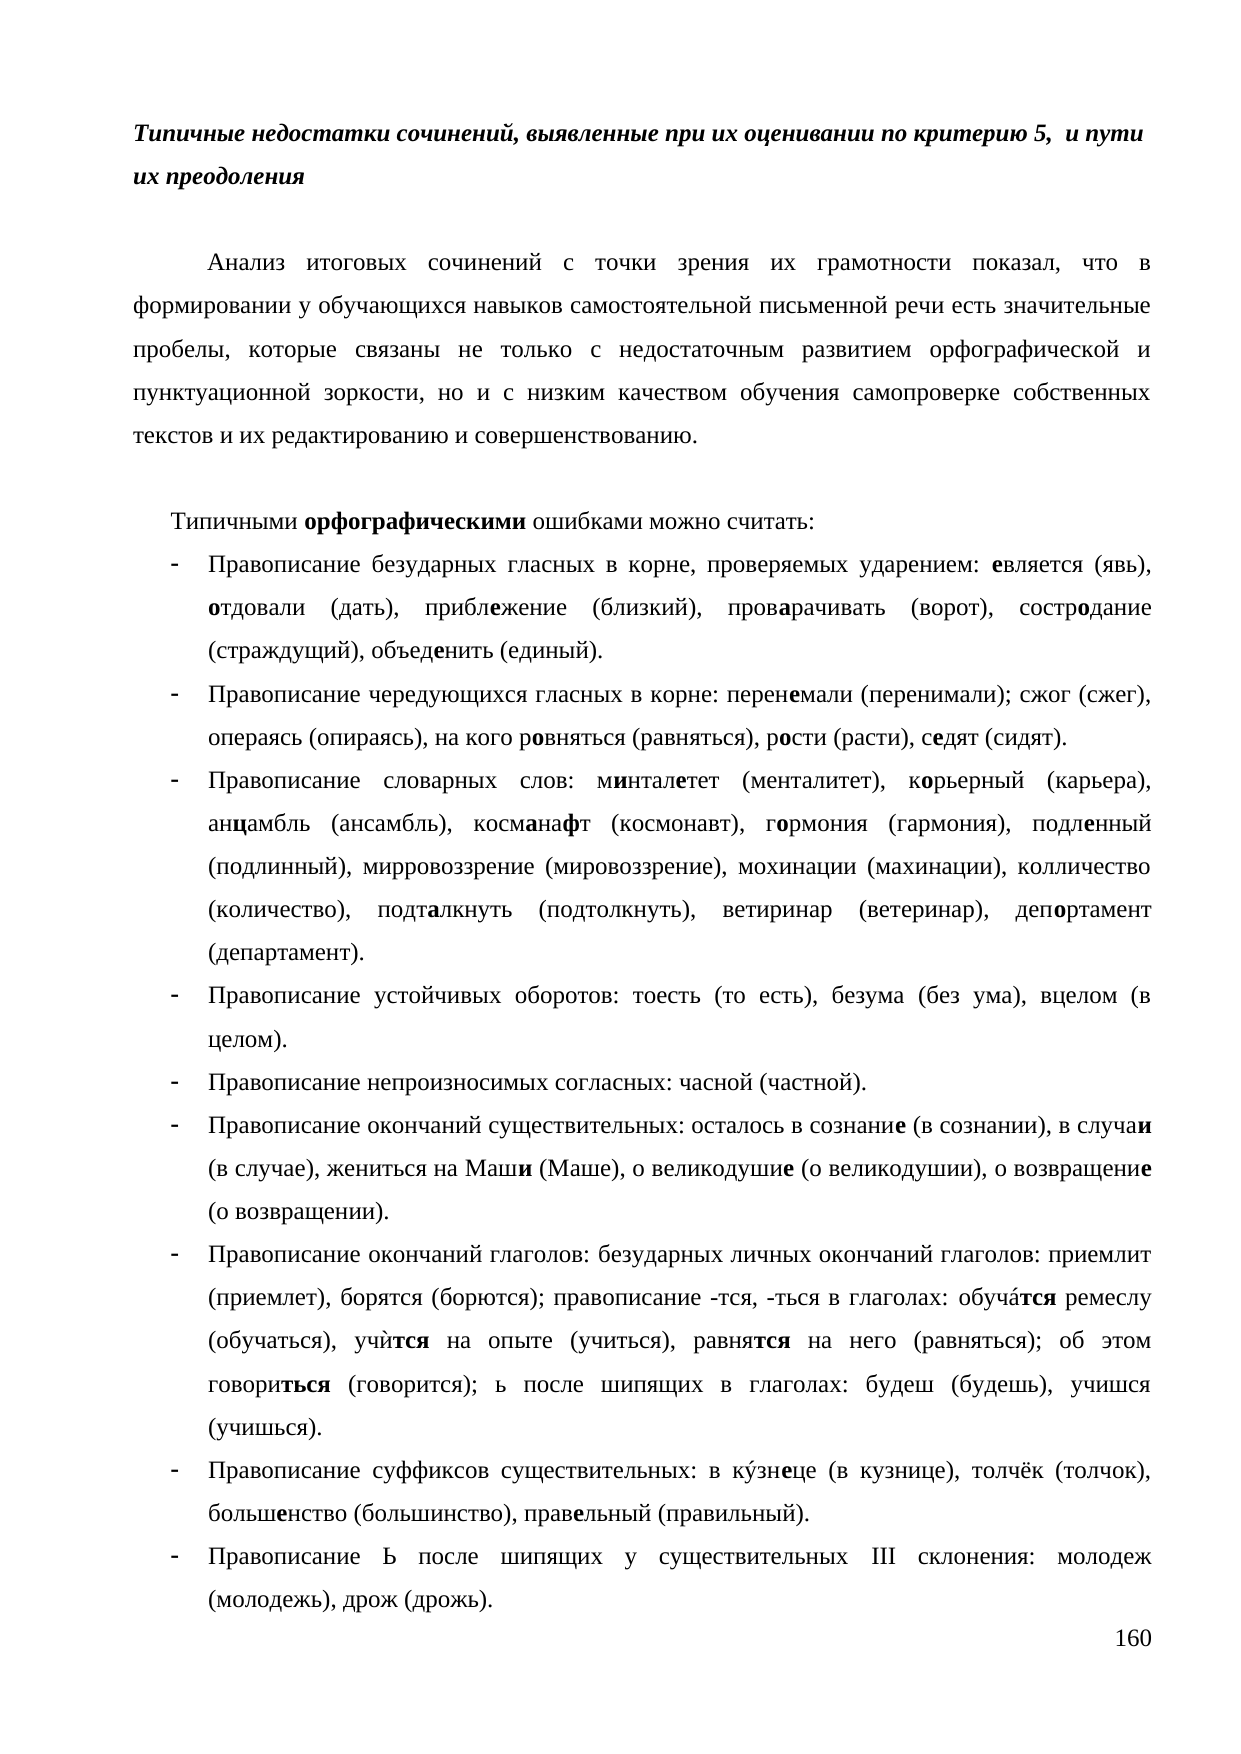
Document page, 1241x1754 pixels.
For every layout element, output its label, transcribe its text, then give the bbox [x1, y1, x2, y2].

list Правописание суффиксов существительных: в кýзнеце (в кузнице), толчёк (толчок), большенство (большинство), правельный (правильный). [170, 1455, 1152, 1527]
list Правописание безударных гласных в корне, проверяемых ударением: евляется (явь), отдовали (дать), приблежение (близкий), проварачивать (ворот), состродание (страждущий), объеденить (единый). [170, 549, 1152, 664]
subtitle Типичные недостатки сочинений, выявленные при их оценивании по критерию 5, и пути их преодоления [133, 118, 1152, 190]
list Правописание чередующихся гласных в корне: перенемали (перенимали); сжог (сжег), операясь (опираясь), на кого ровняться (равняться), рости (расти), седят (сидят). [170, 679, 1152, 751]
list Правописание устойчивых оборотов: тоесть (то есть), безума (без ума), вцелом (в целом). [170, 981, 1152, 1052]
text Анализ итоговых сочинений с точки зрения их грамотности показал, что в формировании у обучающихся навыков самостоятельной письменной речи есть значительные пробелы, которые связаны не только с недостаточным развитием орфографической и пунктуационной зоркости, но и с низким качеством обучения самопроверке собственных текстов и их редактированию и совершенствованию. [133, 247, 1152, 449]
list Правописание окончаний глаголов: безударных личных окончаний глаголов: приемлит (приемлет), борятся (борются); правописание -тся, -ться в глаголах: обучáтся ремеслу (обучаться), учѝтся на опыте (учиться), равнятся на него (равняться); об этом говориться (говорится); ь после шипящих в глаголах: будеш (будешь), учишся (учишься). [170, 1239, 1152, 1441]
list Правописание словарных слов: минталетет (менталитет), корьерный (карьера), анцамбль (ансамбль), косманафт (космонавт), гормония (гармония), подленный (подлинный), мирровоззрение (мировоззрение), мохинации (махинации), колличество (количество), подталкнуть (подтолкнуть), ветиринар (ветеринар), депортамент (департамент). [170, 765, 1152, 966]
text Типичными орфографическими ошибками можно считать: [170, 506, 1152, 535]
list Правописание окончаний существительных: осталось в сознание (в сознании), в случаи (в случае), жениться на Маши (Маше), о великодушие (о великодушии), о возвращение (о возвращении). [170, 1110, 1152, 1225]
list Правописание непроизносимых согласных: часной (частной). [170, 1067, 1152, 1096]
list Правописание Ь после шипящих у существительных III склонения: молодеж (молодежь), дрож (дрожь). [170, 1541, 1152, 1613]
